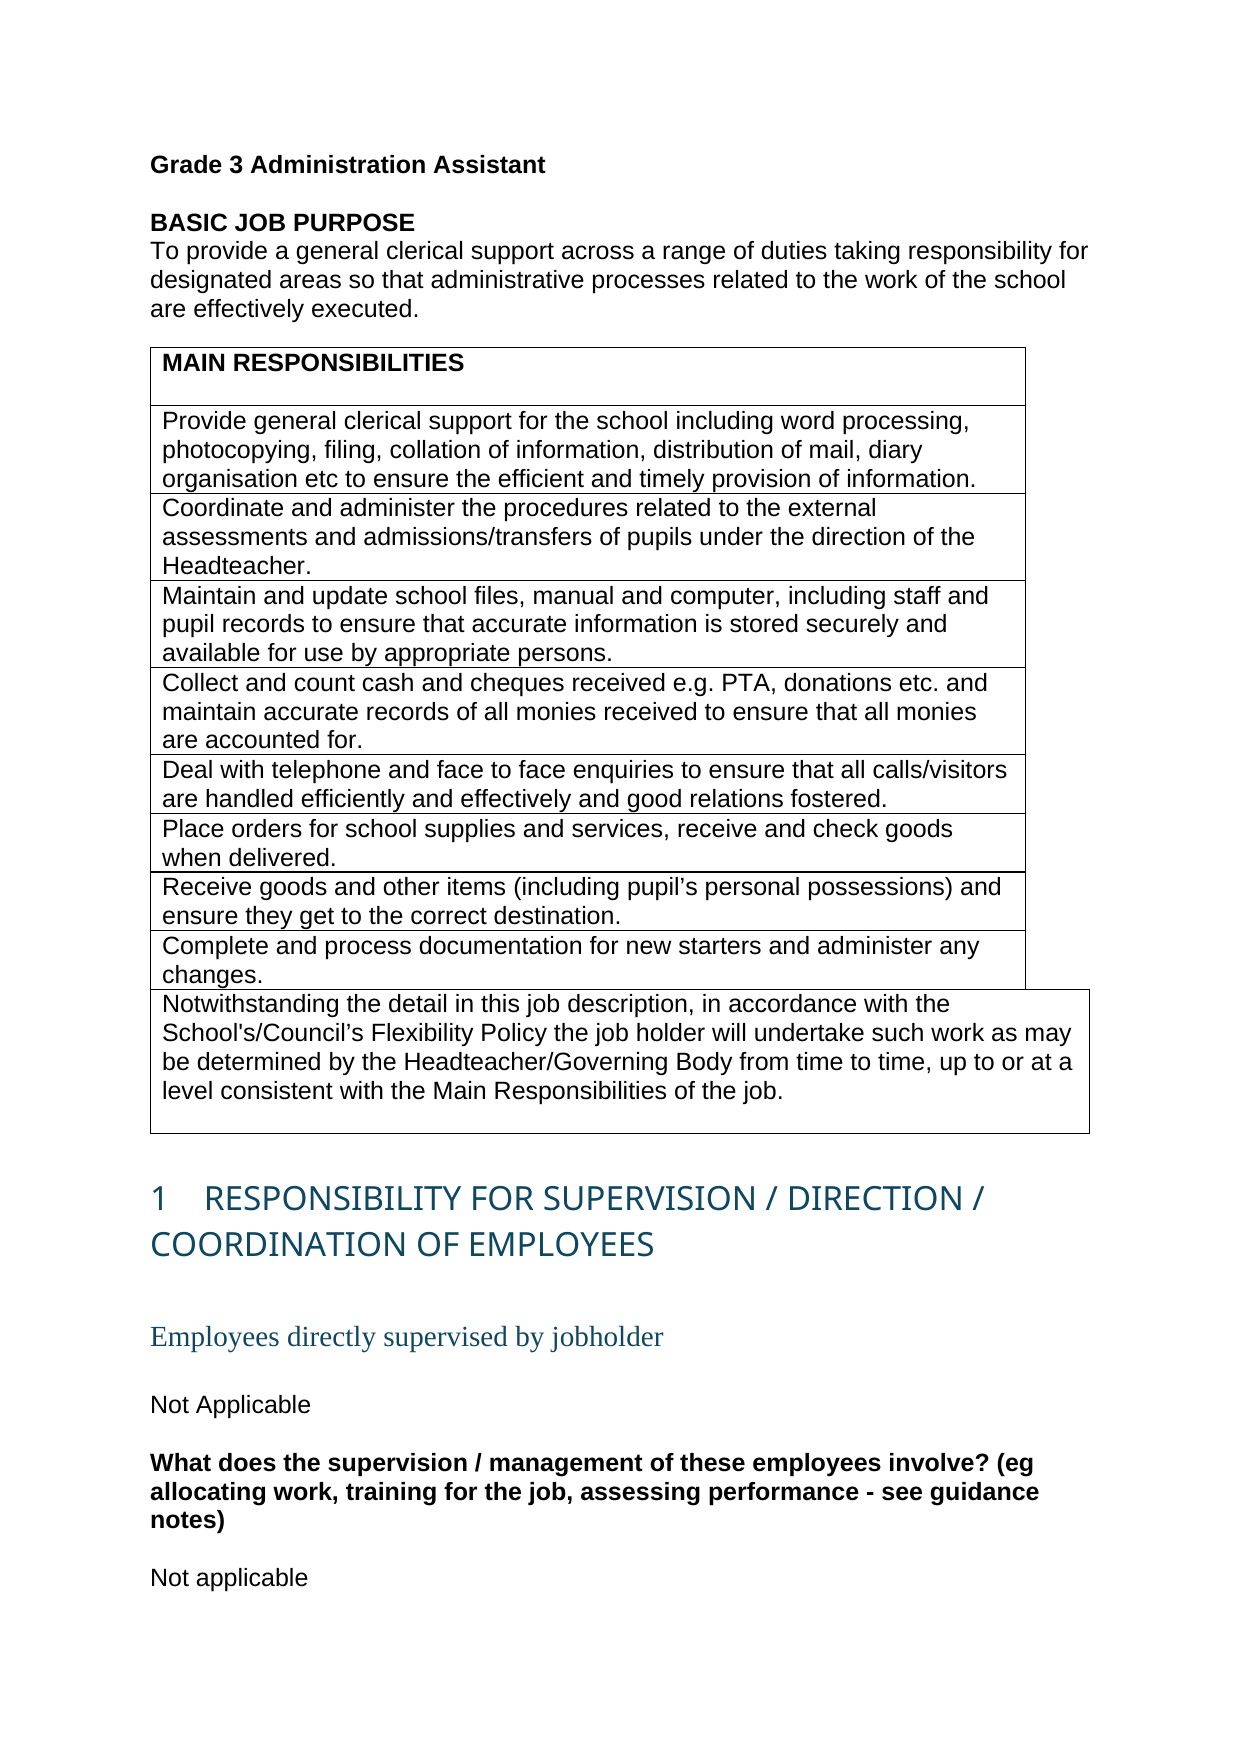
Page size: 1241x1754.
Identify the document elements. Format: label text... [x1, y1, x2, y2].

table_cell Coordinate and administer the procedures related to the external assessments and admissions/transfers of pupils under the direction of the Headteacher. [151, 494, 1025, 580]
subtitle 1 RESPONSIBILITY FOR SUPERVISION / DIRECTION / COORDINATION OF EMPLOYEES [150, 1175, 1090, 1266]
text BASIC JOB PURPOSE [150, 207, 1090, 236]
text Not applicable [150, 1563, 1090, 1591]
table_header MAIN RESPONSIBILITIES [151, 348, 1025, 405]
table_cell Receive goods and other items (including pupil’s personal possessions) and ensure they get to the correct destination. [151, 873, 1025, 930]
table_cell Collect and count cash and cheques received e.g. PTA, donations etc. and maintain accurate records of all monies received to ensure that all monies are accounted for. [151, 668, 1025, 754]
text What does the supervision / management of these employees involve? (eg allocating work, training for the job, assessing performance - see guidance notes) [150, 1448, 1090, 1534]
subtitle Employees directly supervised by jobholder [150, 1319, 1090, 1353]
text To provide a general clerical support across a range of duties taking responsibility for designated areas so that administrative processes related to the work of the school are effectively executed. [150, 236, 1090, 322]
text Grade 3 Administration Assistant [150, 150, 1090, 179]
table_cell Place orders for school supplies and services, receive and check goods when delivered. [151, 814, 1025, 871]
text Not Applicable [150, 1390, 1090, 1419]
table_cell Complete and process documentation for new starters and administer any changes. [151, 931, 1025, 988]
table_cell Notwithstanding the detail in this job description, in accordance with the School's/Council’s Flexibility Policy the job holder will undertake such work as may be determined by the Headteacher/Governing Body from time to time, up to or at a level consistent with the Main Responsibilities of the job. [151, 990, 1089, 1133]
table_cell Deal with telephone and face to face enquiries to ensure that all calls/visitors are handled efficiently and effectively and good relations fostered. [151, 755, 1025, 813]
table_cell Provide general clerical support for the school including word processing, photocopying, filing, collation of information, distribution of mail, diary organisation etc to ensure the efficient and timely provision of information. [151, 406, 1025, 492]
table_cell Maintain and update school files, manual and computer, including staff and pupil records to ensure that accurate information is stored securely and available for use by appropriate persons. [151, 581, 1025, 667]
